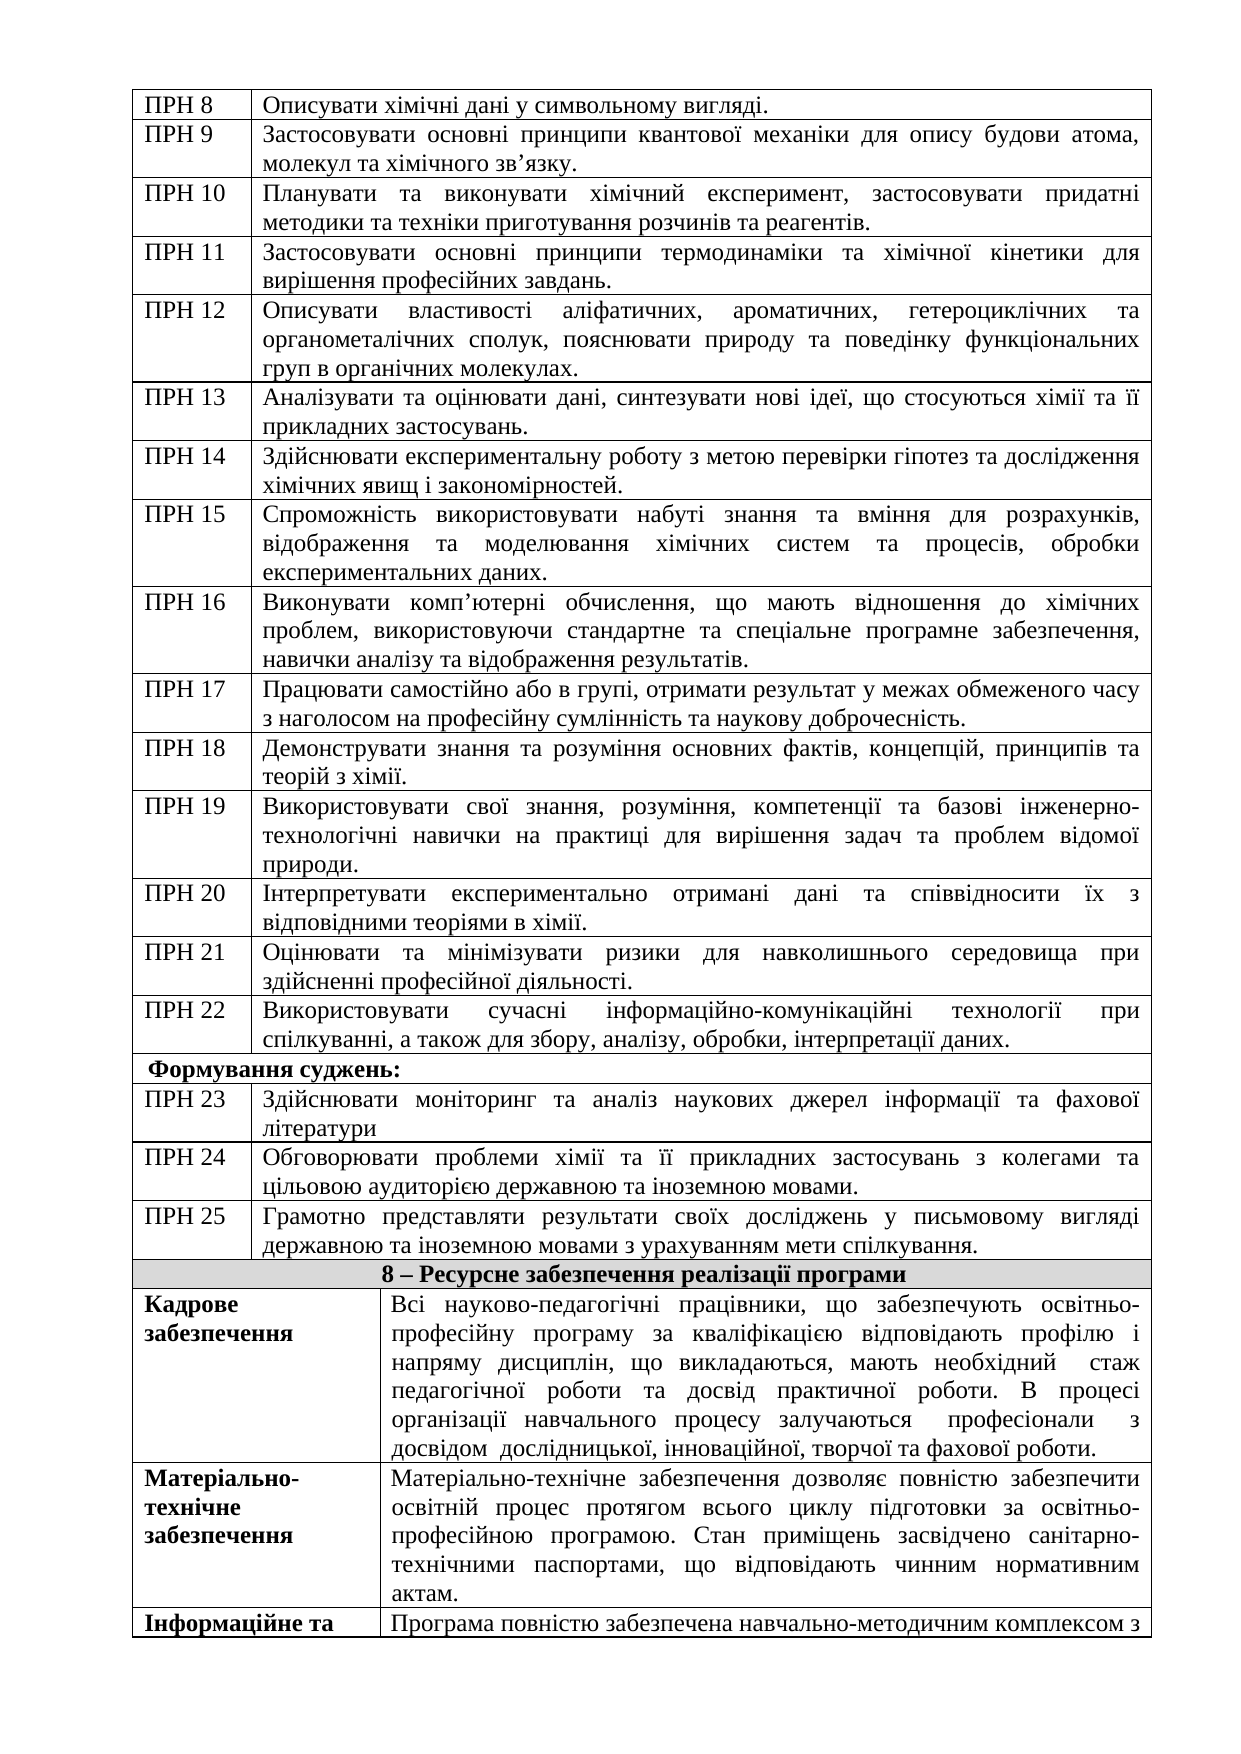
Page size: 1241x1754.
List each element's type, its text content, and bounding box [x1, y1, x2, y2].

table_cell ПРН 19 [133, 791, 251, 877]
table_cell Спроможність використовувати набуті знання та вміння для розрахунків, відображення та моделювання хімічних систем та процесів, обробки експериментальних даних. [252, 500, 1151, 586]
table_cell Інтерпретувати експериментально отримані дані та співвідносити їх з відповідними теоріями в хімії. [252, 879, 1151, 936]
table_cell Аналізувати та оцінювати дані, синтезувати нові ідеї, що стосуються хімії та її прикладних застосувань. [252, 383, 1151, 440]
table_cell ПРН 20 [133, 879, 251, 936]
table_cell 8 – Ресурсне забезпечення реалізації програми [133, 1260, 1151, 1288]
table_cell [381, 1608, 1151, 1636]
table_cell ПРН 18 [133, 733, 251, 790]
table_cell ПРН 25 [133, 1201, 251, 1258]
table_cell ПРН 9 [133, 120, 251, 177]
table_cell Здійснювати експериментальну роботу з метою перевірки гіпотез та дослідження хімічних явищ і закономірностей. [252, 441, 1151, 498]
table_cell Здійснювати моніторинг та аналіз наукових джерел інформації та фахової літератури [252, 1084, 1151, 1141]
table_cell Працювати самостійно або в групі, отримати результат у межах обмеженого часу з наголосом на професійну сумлінність та наукову доброчесність. [252, 674, 1151, 732]
table_cell Матеріально-технічне забезпечення дозволяє повністю забезпечити освітній процес протягом всього циклу підготовки за освітньо-професійною програмою. Стан приміщень засвідчено санітарно-технічними паспортами, що відповідають чинним нормативним актам. [381, 1463, 1151, 1607]
table_cell Виконувати комп’ютерні обчислення, що мають відношення до хімічних проблем, використовуючи стандартне та спеціальне програмне забезпечення, навички аналізу та відображення результатів. [252, 587, 1151, 673]
table_cell ПРН 15 [133, 500, 251, 586]
table_cell Застосовувати основні принципи термодинаміки та хімічної кінетики для вирішення професійних завдань. [252, 237, 1151, 294]
table_cell Обговорювати проблеми хімії та її прикладних застосувань з колегами та цільовою аудиторією державною та іноземною мовами. [252, 1143, 1151, 1200]
table_cell Оцінювати та мінімізувати ризики для навколишнього середовища при здійсненні професійної діяльності. [252, 937, 1151, 994]
table_cell Всі науково-педагогічні працівники, що забезпечують освітньо-професійну програму за кваліфікацією відповідають профілю і напряму дисциплін, що викладаються, мають необхідний стаж педагогічної роботи та досвід практичної роботи. В процесі організації навчального процесу залучаються професіонали з досвідом дослідницької, інноваційної, творчої та фахової роботи. [381, 1289, 1151, 1462]
table_cell ПРН 8 [133, 90, 251, 118]
table_cell ПРН 10 [133, 178, 251, 236]
table_cell Застосовувати основні принципи квантової механіки для опису будови атома, молекул та хімічного зв’язку. [252, 120, 1151, 177]
table_cell Матеріально-технічне забезпечення [133, 1463, 380, 1607]
table_cell ПРН 21 [133, 937, 251, 994]
table_cell ПРН 14 [133, 441, 251, 498]
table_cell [133, 1608, 380, 1636]
table_cell Описувати хімічні дані у символьному вигляді. [252, 90, 1151, 118]
table_cell ПРН 23 [133, 1084, 251, 1141]
table_cell Планувати та виконувати хімічний експеримент, застосовувати придатні методики та техніки приготування розчинів та реагентів. [252, 178, 1151, 236]
table_cell Формування суджень: [133, 1054, 1151, 1083]
table_cell Описувати властивості аліфатичних, ароматичних, гетероциклічних та органометалічних сполук, пояснювати природу та поведінку функціональних груп в органічних молекулах. [252, 295, 1151, 381]
table_cell ПРН 13 [133, 383, 251, 440]
table_cell ПРН 24 [133, 1143, 251, 1200]
table_cell Грамотно представляти результати своїх досліджень у письмовому вигляді державною та іноземною мовами з урахуванням мети спілкування. [252, 1201, 1151, 1258]
table_cell ПРН 17 [133, 674, 251, 732]
table_cell Кадрове забезпечення [133, 1289, 380, 1462]
table_cell ПРН 11 [133, 237, 251, 294]
table_cell ПРН 16 [133, 587, 251, 673]
table_cell ПРН 22 [133, 996, 251, 1053]
table_cell Використовувати сучасні інформаційно-комунікаційні технології при спілкуванні, а також для збору, аналізу, обробки, інтерпретації даних. [252, 996, 1151, 1053]
table_cell ПРН 12 [133, 295, 251, 381]
table_cell Демонструвати знання та розуміння основних фактів, концепцій, принципів та теорій з хімії. [252, 733, 1151, 790]
table_cell Використовувати свої знання, розуміння, компетенції та базові інженерно-технологічні навички на практиці для вирішення задач та проблем відомої природи. [252, 791, 1151, 877]
